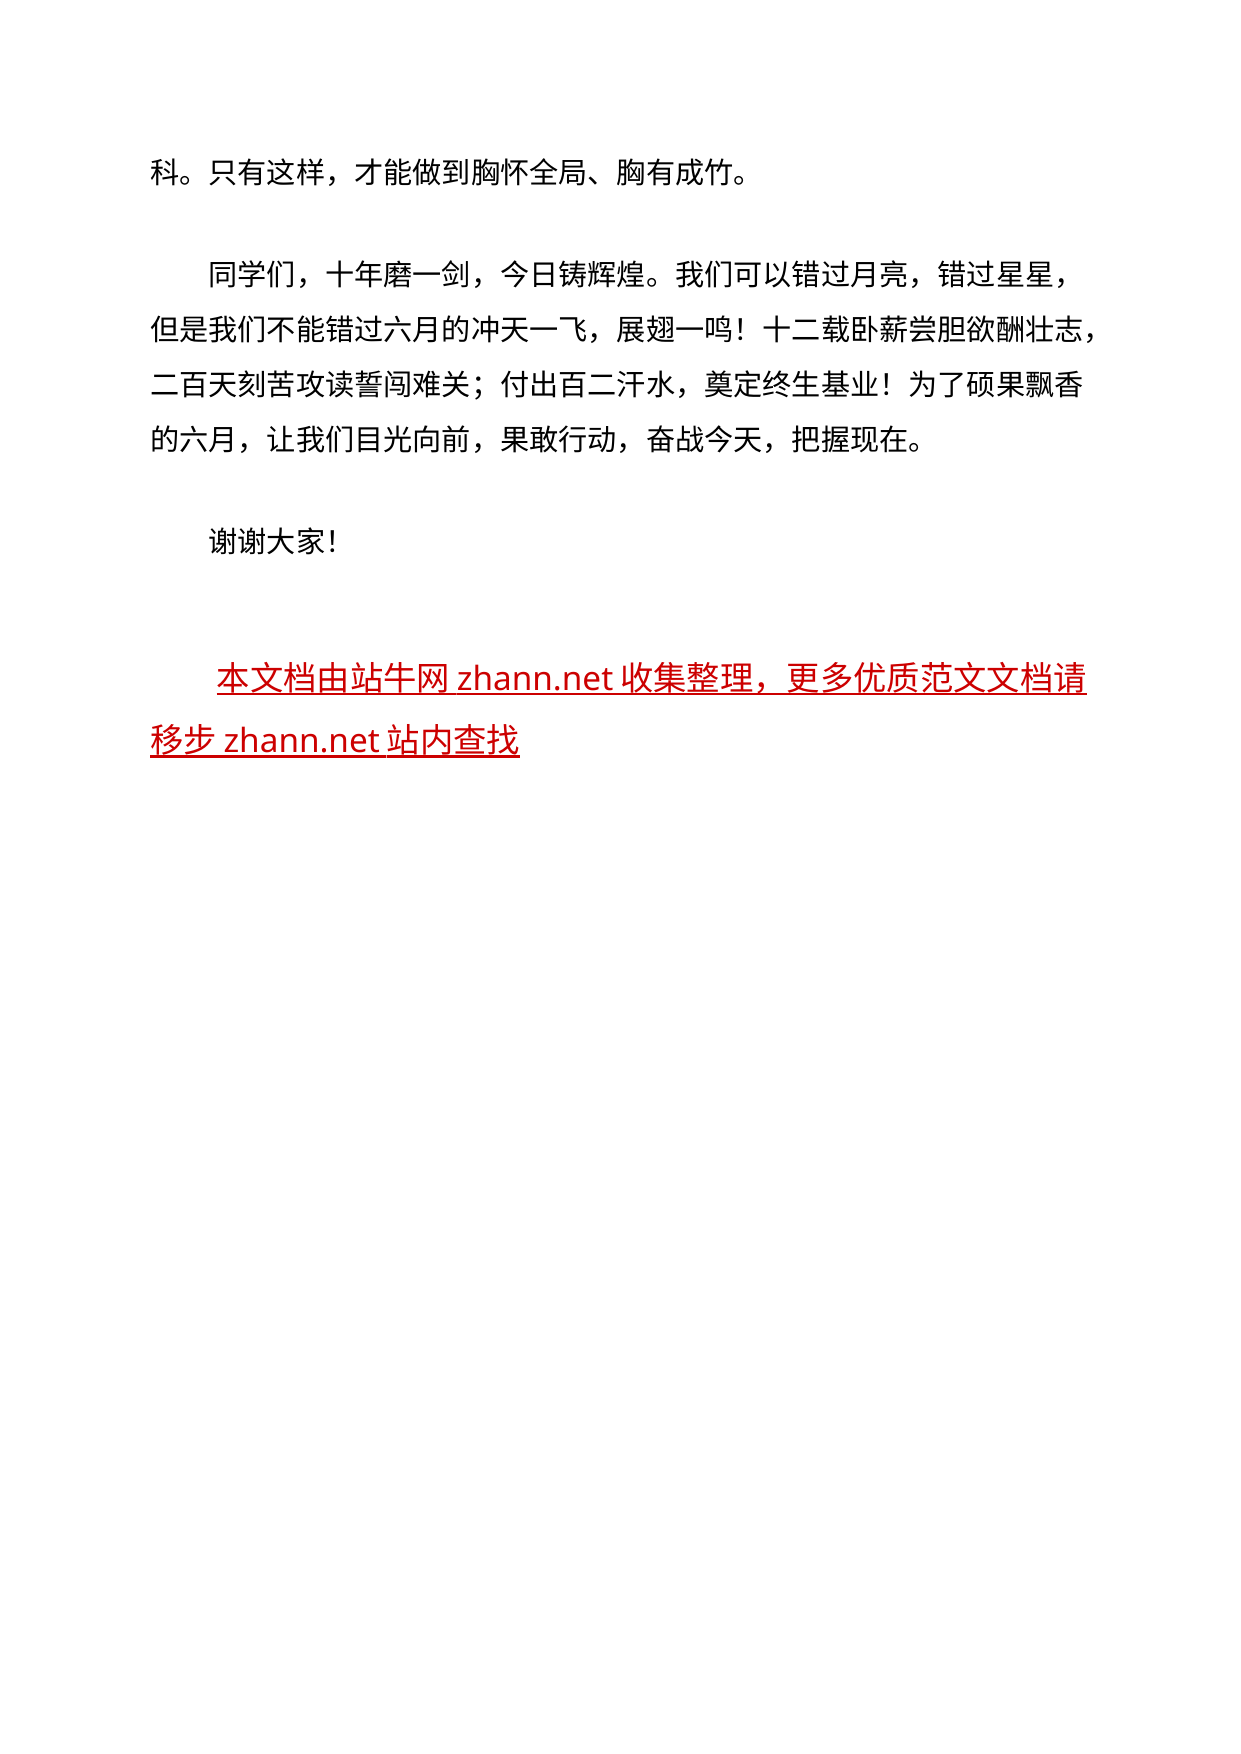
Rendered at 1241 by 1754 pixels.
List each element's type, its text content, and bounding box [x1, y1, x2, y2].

text 本文档由站牛网zhann.net收集整理，更多优质范文文档请移步zhann.net站内查找 [150, 651, 1090, 762]
text 同学们，十年磨一剑，今日铸辉煌。我们可以错过月亮，错过星星，但是我们不能错过六月的冲天一飞，展翅一鸣！十二载卧薪尝胆欲酬壮志，二百天刻苦攻读誓闯难关；付出百二汗水，奠定终生基业！为了硕果飘香的六月，让我们目光向前，果敢行动，奋战今天，把握现在。 [150, 252, 1090, 459]
text 谢谢大家！ [150, 518, 1090, 561]
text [150, 150, 1090, 192]
